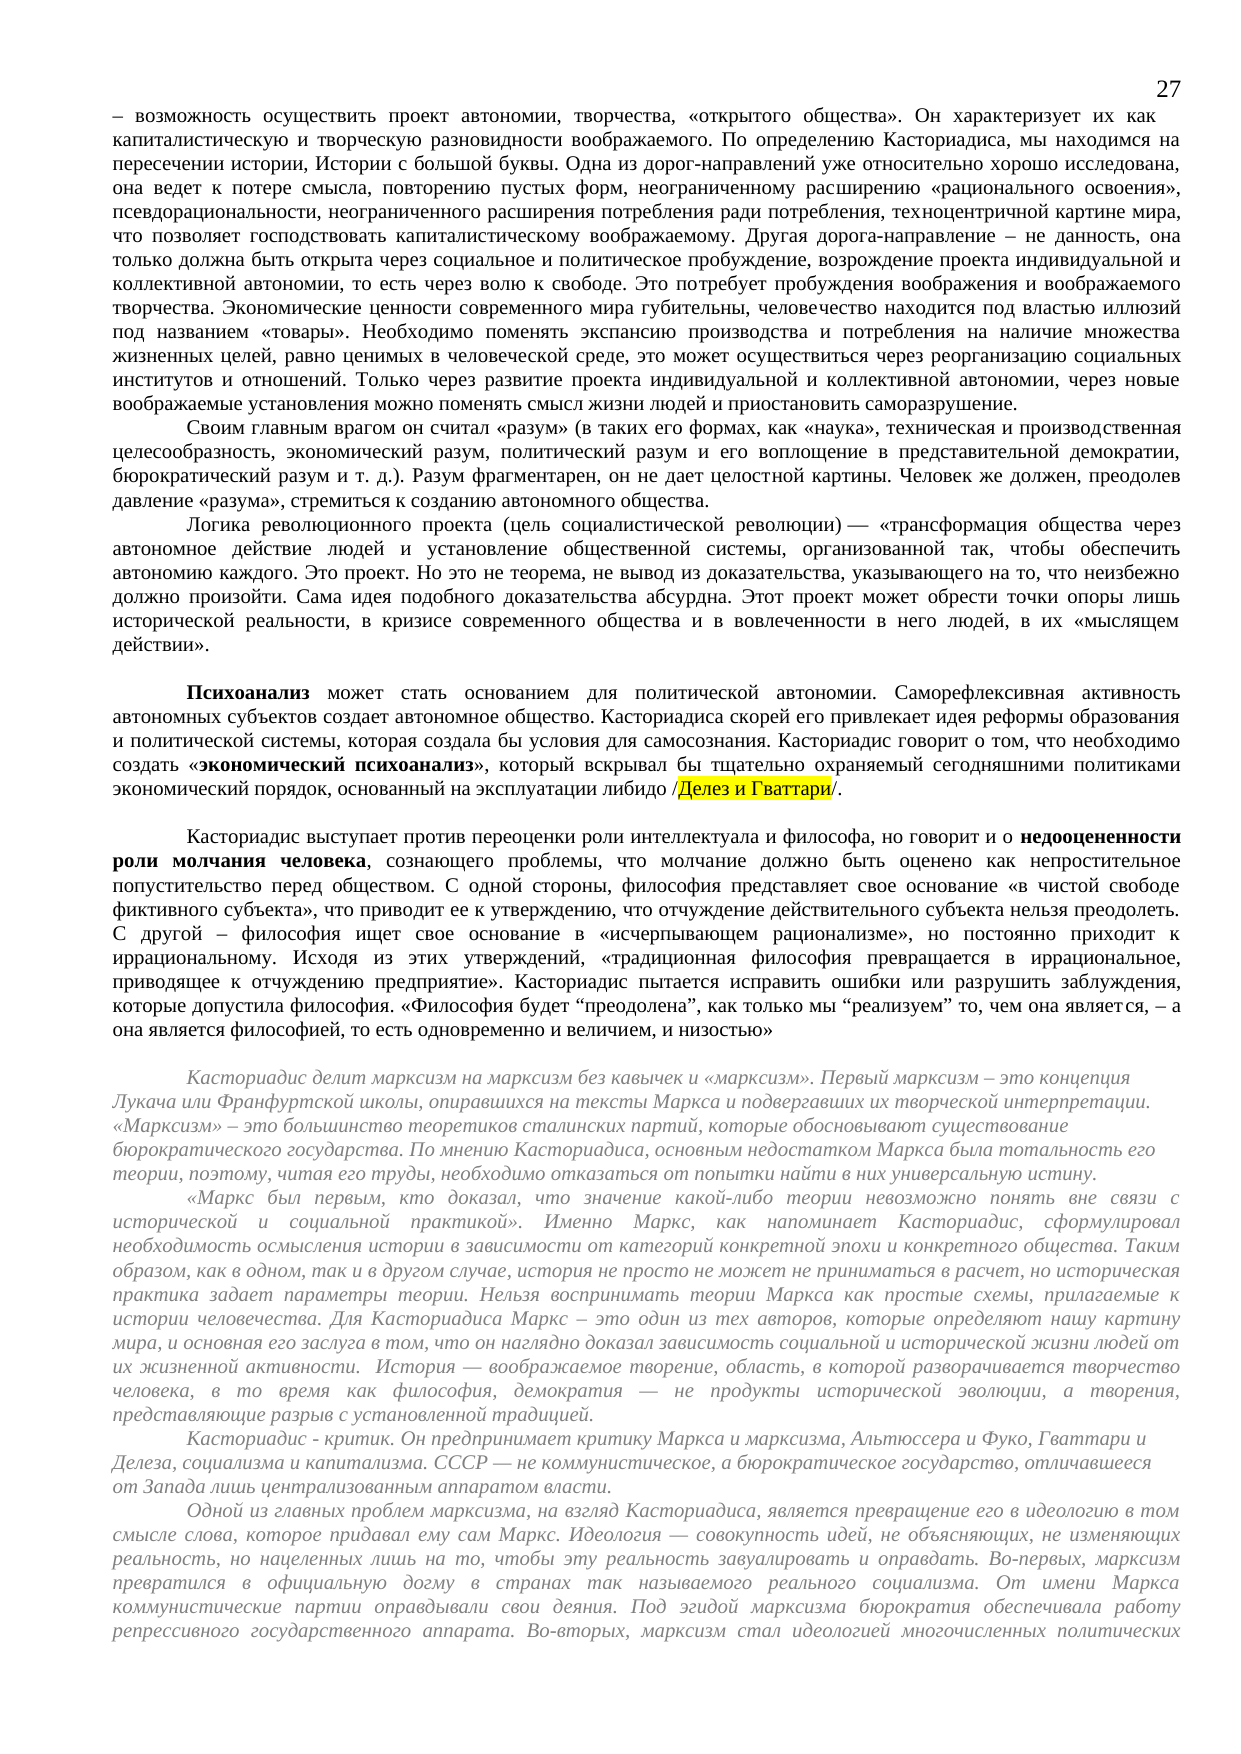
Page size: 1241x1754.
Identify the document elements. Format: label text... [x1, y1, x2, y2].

text Касториадис выступает против переоценки роли интеллектуала и философа, но говорит и о недооцененности роли молчания человека, сознающего проблемы, что молчание должно быть оценено как непростительное попустительство перед обществом. С одной стороны, философия представляет свое основание «в чистой свободе фиктивного субъекта», что приводит ее к утверждению, что отчуждение действительного субъекта нельзя преодолеть. С другой – философия ищет свое основание в «исчерпывающем рационализме», но постоянно приходит к иррациональному. Исходя из этих утверждений, «традиционная философия превращается в иррациональное, приводящее к отчуждению предприятие». Касториадис пытается исправить ошибки или разрушить заблуждения, которые допустила философия. «Философия будет “преодолена”, как только мы “реализуем” то, чем она является, – а она является философией, то есть одновременно и величием, и низостью» [112, 824, 1181, 1041]
text «Маркс был первым, кто доказал, что значение какой-либо теории невозможно понять вне связи с исторической и социальной практикой». Именно Маркс, как напоминает Касториадис, сформулировал необходимость осмысления истории в зависимости от категорий конкретной эпохи и конкретного общества. Таким образом, как в одном, так и в другом случае, история не просто не может не приниматься в расчет, но историческая практика задает параметры теории. Нельзя воспринимать теории Маркса как простые схемы, прилагаемые к истории человечества. Для Касториадиса Маркс – это один из тех авторов, которые определяют нашу картину мира, и основная его заслуга в том, что он наглядно доказал зависимость социальной и исторической жизни людей от их жизненной активности. История — воображаемое творение, область, в которой разворачивается творчество человека, в то время как философия, демократия — не продукты исторической эволюции, а творения, представляющие разрыв с установленной традицией. [112, 1185, 1181, 1426]
text Своим главным врагом он считал «разум» (в таких его формах, как «наука», техническая и производственная целесообразность, экономический разум, политический разум и его воплощение в представительной демократии, бюрократический разум и т. д.). Разум фрагментарен, он не дает целостной картины. Человек же должен, преодолев давление «разума», стремиться к созданию автономного общества. [112, 415, 1181, 512]
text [112, 102, 1181, 415]
text Психоанализ может стать основанием для политической автономии. Саморефлексивная активность автономных субъектов создает автономное общество. Касториадиса скорей его привлекает идея реформы образования и политической системы, которая создала бы условия для самосознания. Касториадис говорит о том, что необходимо создать «экономический психоанализ», который вскрывал бы тщательно охраняемый сегодняшними политиками экономический порядок, основанный на эксплуатации либидо /Делез и Гваттари/. [112, 680, 1181, 800]
text Касториадис - критик. Он предпринимает критику Маркса и марксизма, Альтюссера и Фуко, Гваттари и Делеза, социализма и капитализма. СССР — не коммунистическое, а бюрократическое государство, отличавшееся от Запада лишь централизованным аппаратом власти. [112, 1426, 1181, 1498]
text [112, 1498, 1181, 1642]
text Касториадис делит марксизм на марксизм без кавычек и «марксизм». Первый марксизм – это концепция Лукача или Франфуртской школы, опиравшихся на тексты Маркса и подвергавших их творческой интерпретации. «Марксизм» – это большинство теоретиков сталинских партий, которые обосновывают существование бюрократического государства. По мнению Касториадиса, основным недостатком Маркса была тотальность его теории, поэтому, читая его труды, необходимо отказаться от попытки найти в них универсальную истину. [112, 1065, 1181, 1185]
text Логика революционного проекта (цель социалистической революции) — «трансформация общества через автономное действие людей и установление общественной системы, организованной так, чтобы обеспечить автономию каждого. Это проект. Но это не теорема, не вывод из доказательства, указывающего на то, что неизбежно должно произойти. Сама идея подобного доказательства абсурдна. Этот проект может обрести точки опоры лишь исторической реальности, в кризисе современного общества и в вовлеченности в него людей, в их «мыслящем действии». [112, 512, 1181, 656]
